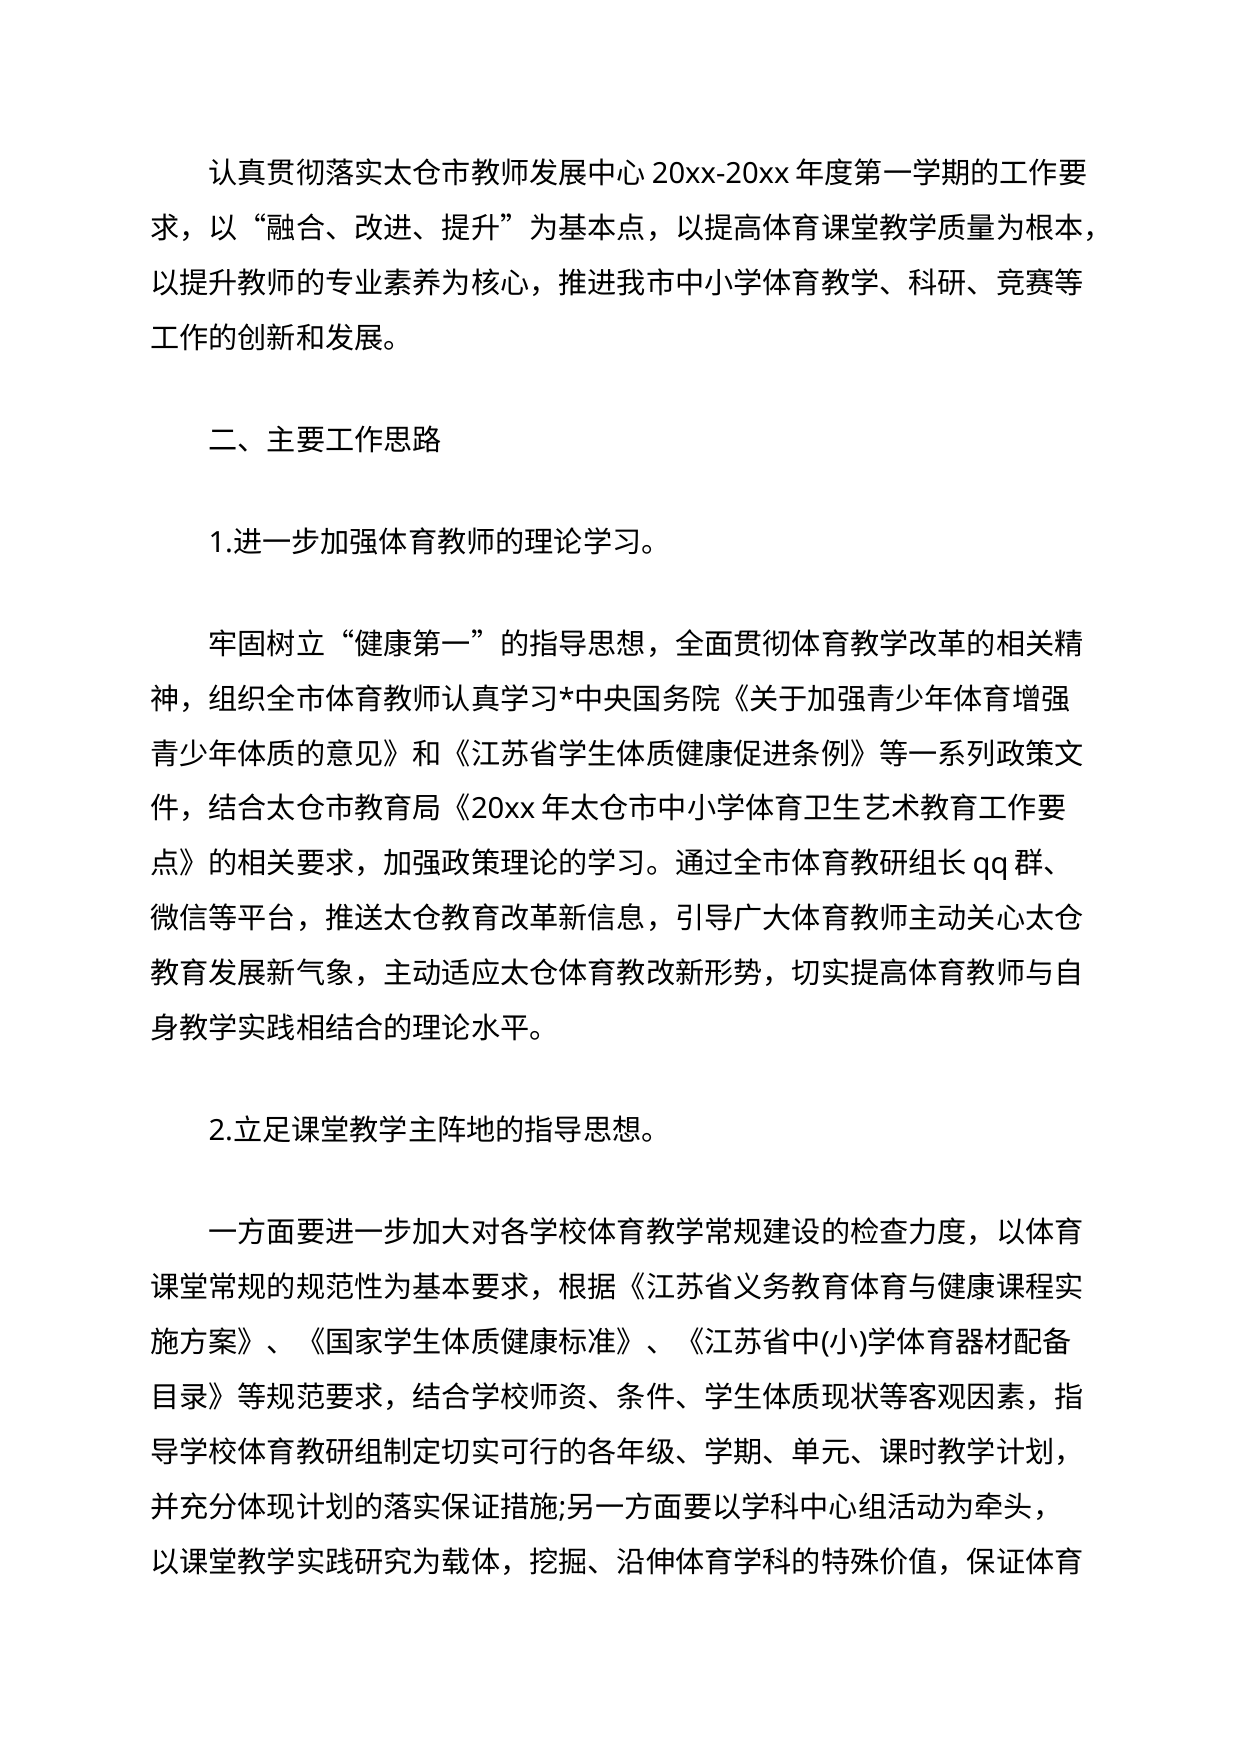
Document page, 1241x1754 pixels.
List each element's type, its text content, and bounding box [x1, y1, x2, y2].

text 2.立足课堂教学主阵地的指导思想。 [150, 1107, 1090, 1149]
text 牢固树立“健康第一”的指导思想，全面贯彻体育教学改革的相关精神，组织全市体育教师认真学习*中央国务院《关于加强青少年体育增强青少年体质的意见》和《江苏省学生体质健康促进条例》等一系列政策文件，结合太仓市教育局《20xx年太仓市中小学体育卫生艺术教育工作要点》的相关要求，加强政策理论的学习。通过全市体育教研组长qq群、微信等平台，推送太仓教育改革新信息，引导广大体育教师主动关心太仓教育发展新气象，主动适应太仓体育教改新形势，切实提高体育教师与自身教学实践相结合的理论水平。 [150, 620, 1090, 1047]
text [150, 1209, 1090, 1581]
text 1.进一步加强体育教师的理论学习。 [150, 518, 1090, 561]
text 二、主要工作思路 [150, 417, 1090, 459]
text 认真贯彻落实太仓市教师发展中心20xx-20xx年度第一学期的工作要求，以“融合、改进、提升”为基本点，以提高体育课堂教学质量为根本，以提升教师的专业素养为核心，推进我市中小学体育教学、科研、竞赛等工作的创新和发展。 [150, 150, 1090, 357]
